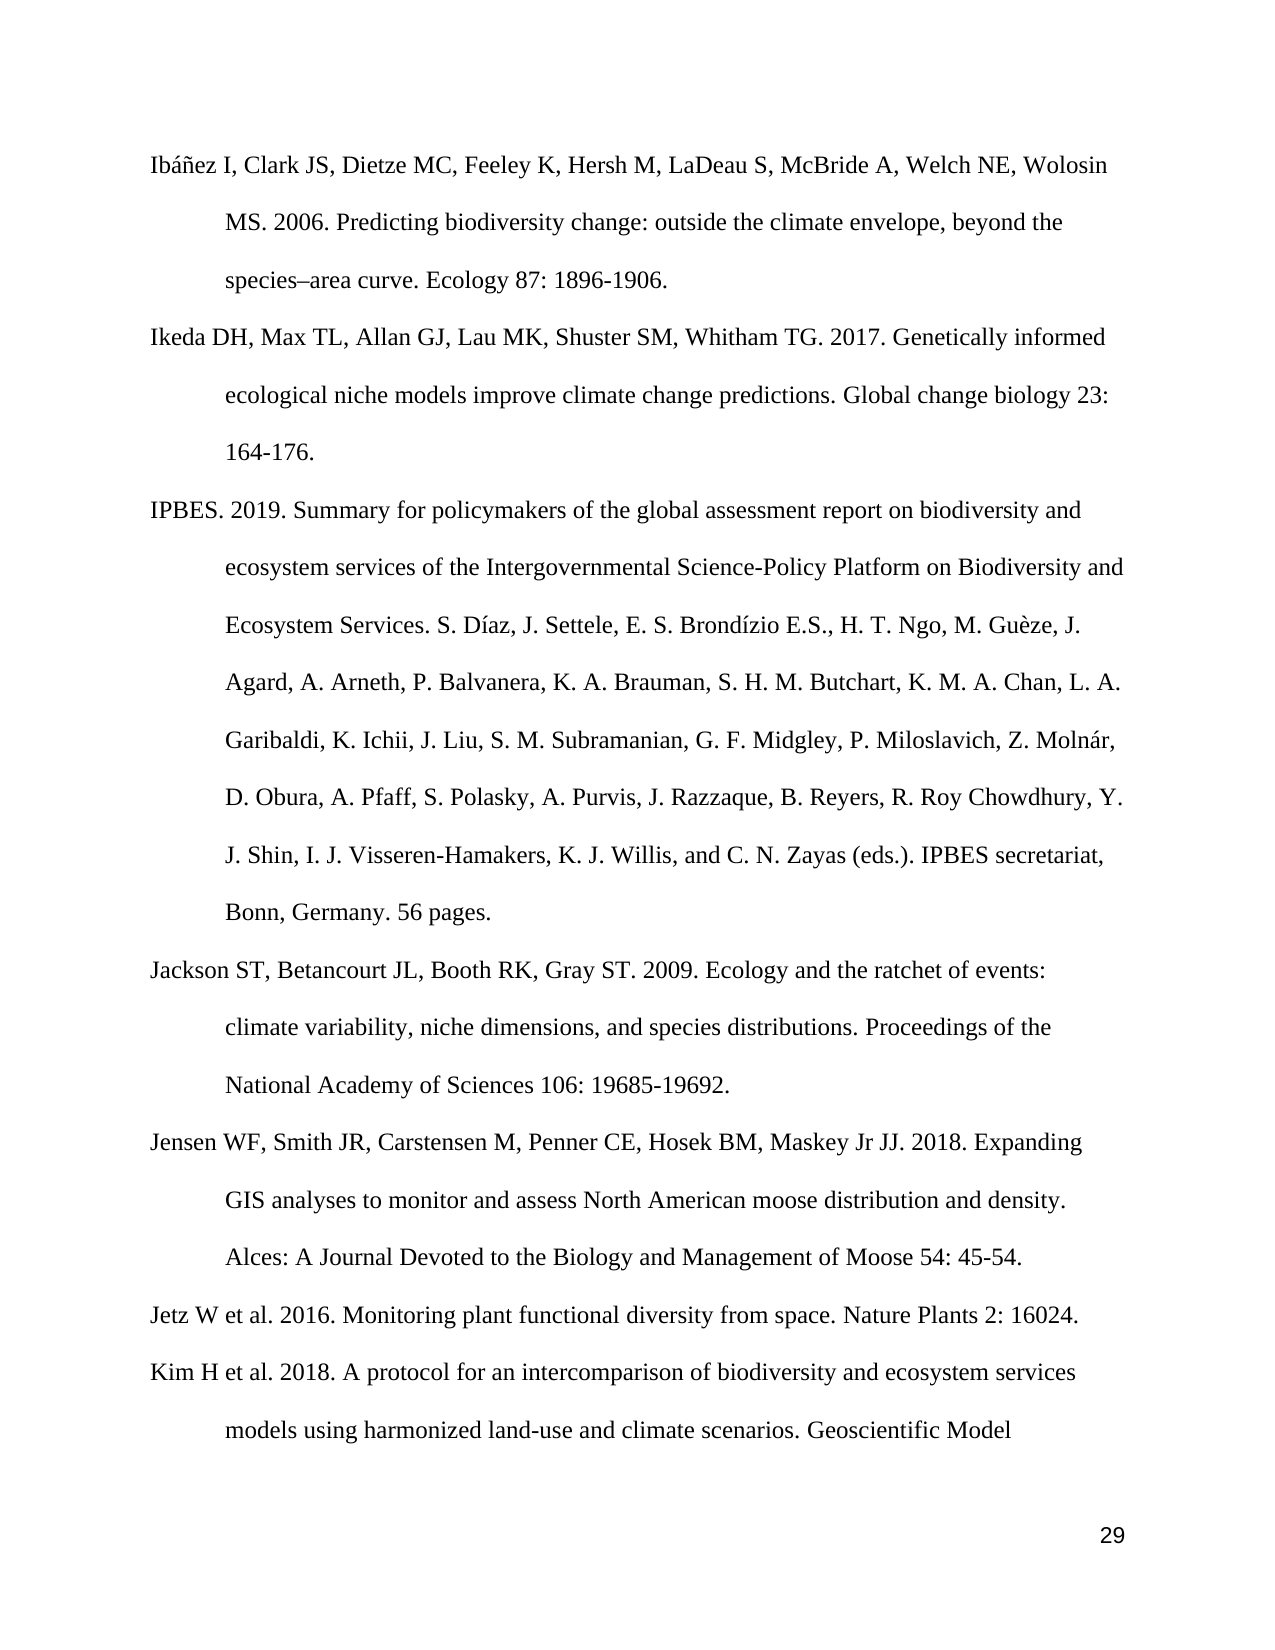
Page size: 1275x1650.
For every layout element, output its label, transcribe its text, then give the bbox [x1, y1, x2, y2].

text Jackson ST, Betancourt JL, Booth RK, Gray ST. 2009. Ecology and the ratchet of events: climate variability, niche dimensions, and species distributions. Proceedings of the National Academy of Sciences 106: 19685-19692. [150, 955, 1125, 1099]
text Jensen WF, Smith JR, Carstensen M, Penner CE, Hosek BM, Maskey Jr JJ. 2018. Expanding GIS analyses to monitor and assess North American moose distribution and density. Alces: A Journal Devoted to the Biology and Management of Moose 54: 45-54. [150, 1127, 1125, 1271]
text Ibáñez I, Clark JS, Dietze MC, Feeley K, Hersh M, LaDeau S, McBride A, Welch NE, Wolosin MS. 2006. Predicting biodiversity change: outside the climate envelope, beyond the species–area curve. Ecology 87: 1896-1906. [150, 150, 1125, 294]
text IPBES. 2019. Summary for policymakers of the global assessment report on biodiversity and ecosystem services of the Intergovernmental Science-Policy Platform on Biodiversity and Ecosystem Services. S. Díaz, J. Settele, E. S. Brondízio E.S., H. T. Ngo, M. Guèze, J. Agard, A. Arneth, P. Balvanera, K. A. Brauman, S. H. M. Butchart, K. M. A. Chan, L. A. Garibaldi, K. Ichii, J. Liu, S. M. Subramanian, G. F. Midgley, P. Miloslavich, Z. Molnár, D. Obura, A. Pfaff, S. Polasky, A. Purvis, J. Razzaque, B. Reyers, R. Roy Chowdhury, Y. J. Shin, I. J. Visseren-Hamakers, K. J. Willis, and C. N. Zayas (eds.). IPBES secretariat, Bonn, Germany. 56 pages. [150, 495, 1125, 926]
text Jetz W et al. 2016. Monitoring plant functional diversity from space. Nature Plants 2: 16024. [150, 1300, 1125, 1329]
text Ikeda DH, Max TL, Allan GJ, Lau MK, Shuster SM, Whitham TG. 2017. Genetically informed ecological niche models improve climate change predictions. Global change biology 23: 164-176. [150, 322, 1125, 466]
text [150, 1357, 1125, 1444]
